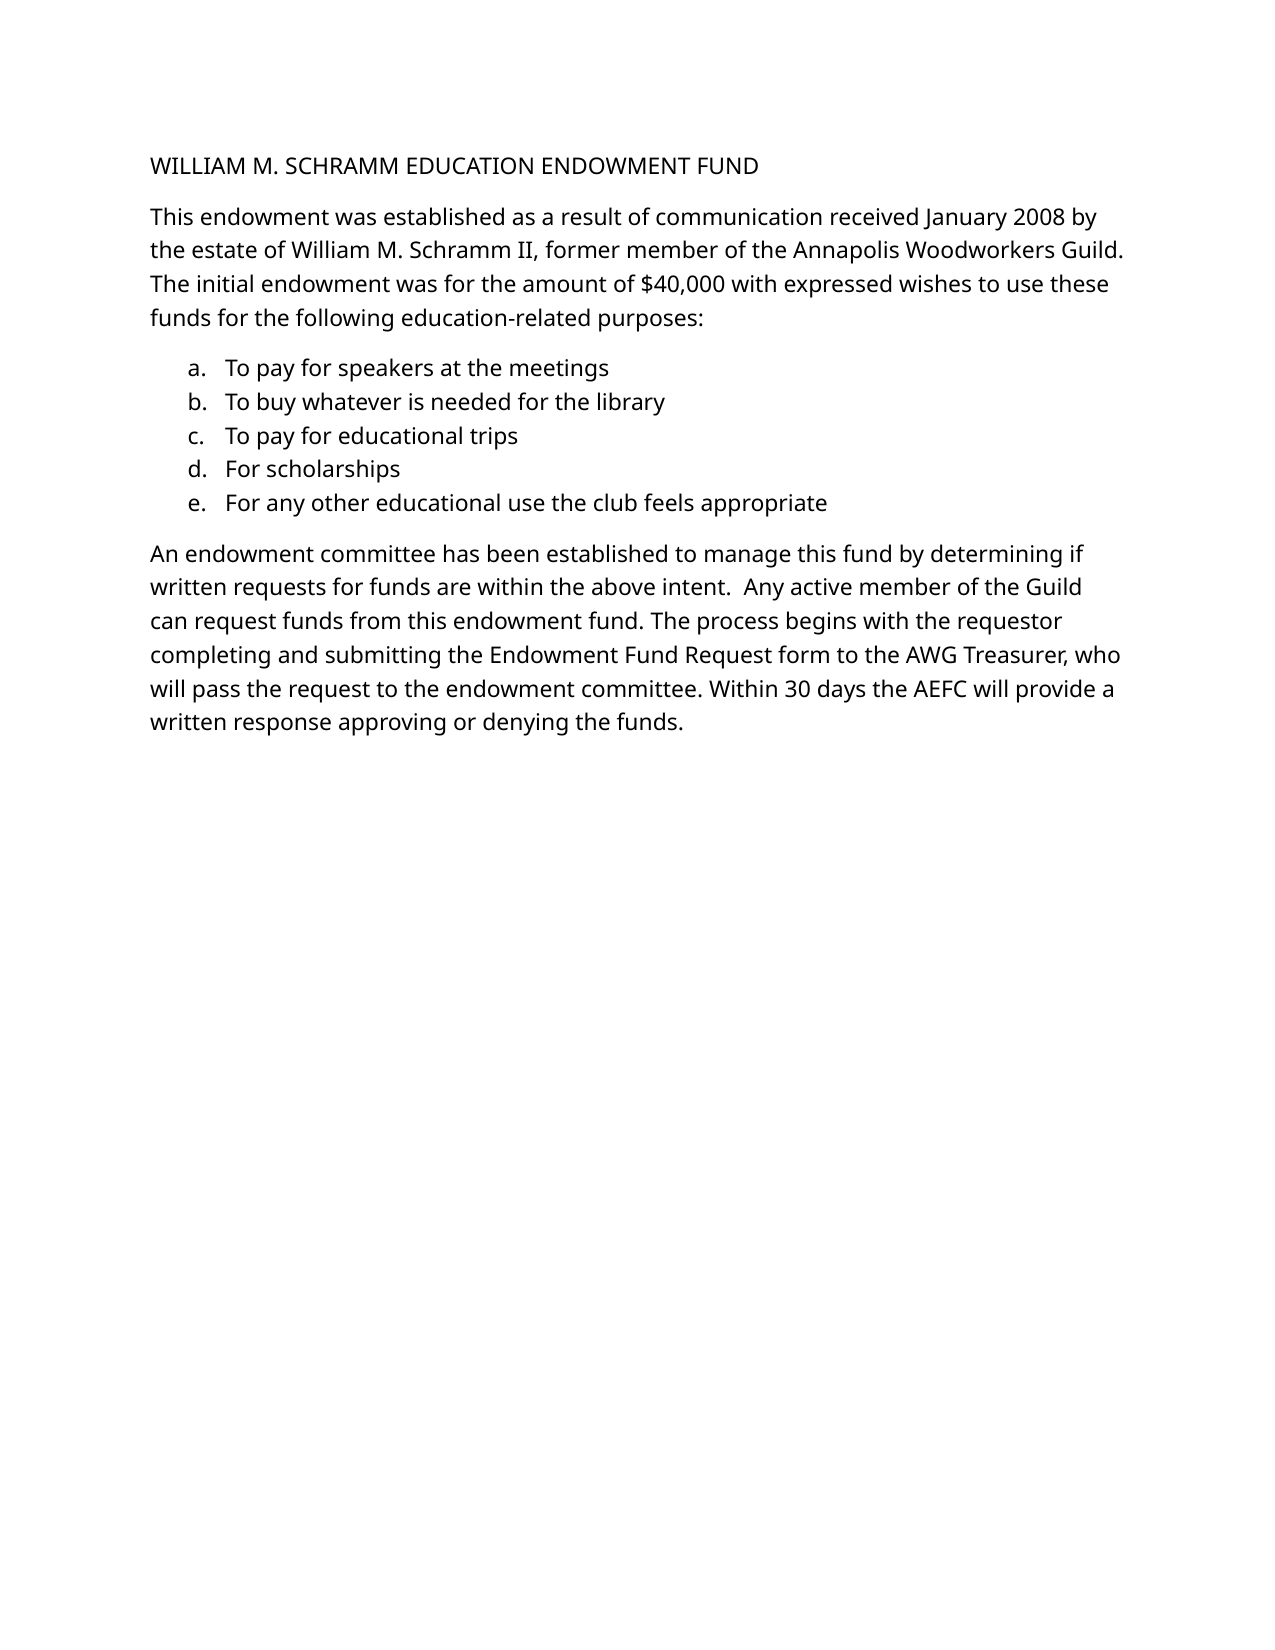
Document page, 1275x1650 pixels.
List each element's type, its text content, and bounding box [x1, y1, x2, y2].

list To buy whatever is needed for the library [187, 386, 1125, 417]
list For scholarships [187, 453, 1125, 484]
list To pay for speakers at the meetings [187, 352, 1125, 383]
text An endowment committee has been established to manage this fund by determining if written requests for funds are within the above intent. Any active member of the Guild can request funds from this endowment fund. The process begins with the requestor completing and submitting the Endowment Fund Request form to the AWG Treasurer, who will pass the request to the endowment committee. Within 30 days the AEFC will provide a written response approving or denying the funds. [150, 537, 1125, 737]
text WILLIAM M. SCHRAMM EDUCATION ENDOWMENT FUND [150, 150, 1125, 181]
list For any other educational use the club feels appropriate [187, 487, 1125, 518]
text This endowment was established as a result of communication received January 2008 by the estate of William M. Schramm II, former member of the Annapolis Woodworkers Guild. The initial endowment was for the amount of $40,000 with expressed wishes to use these funds for the following education-related purposes: [150, 200, 1125, 333]
list To pay for educational trips [187, 419, 1125, 451]
